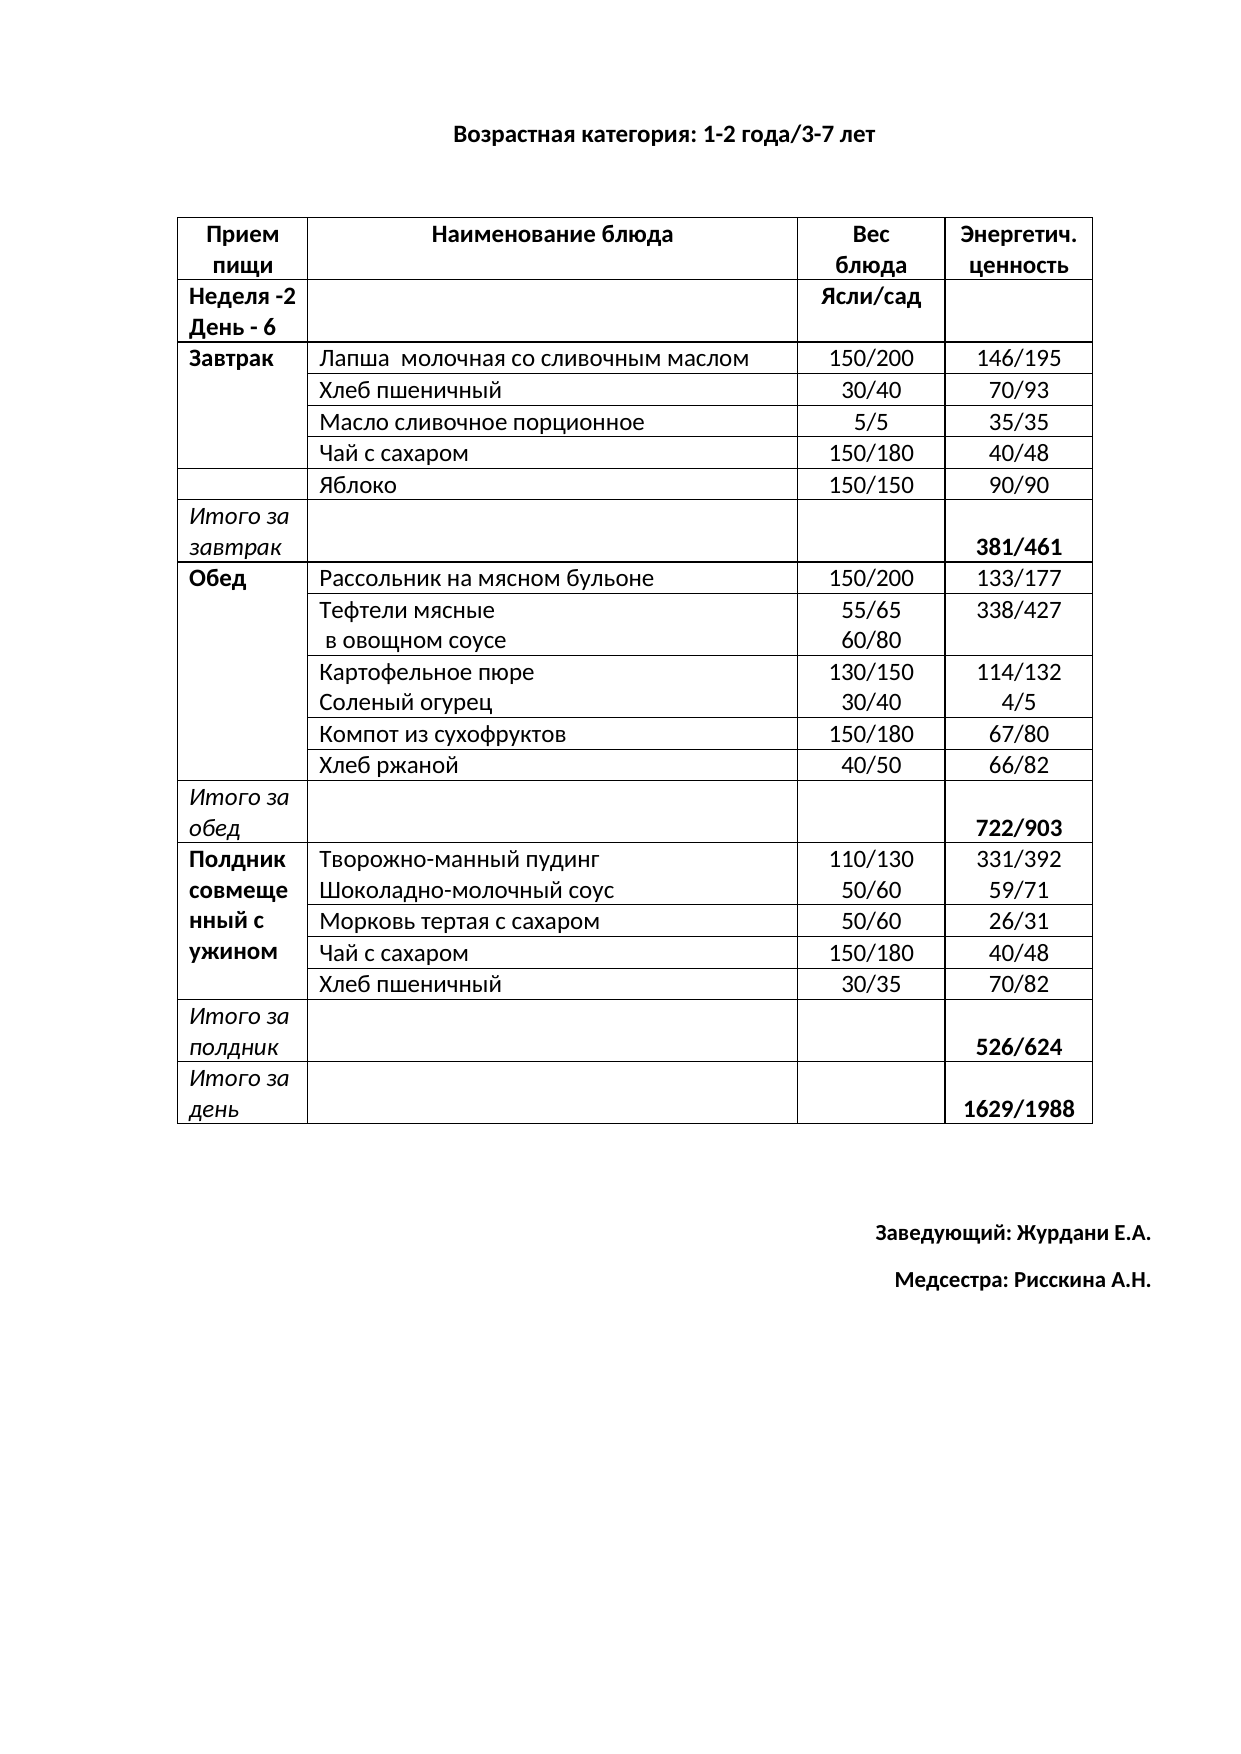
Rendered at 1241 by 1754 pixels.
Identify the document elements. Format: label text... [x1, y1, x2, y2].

table_cell 66/82 [946, 750, 1092, 780]
table_cell Компот из сухофруктов [308, 718, 797, 749]
table_cell Чай с сахаром [308, 937, 797, 967]
table_cell 146/195 [946, 343, 1092, 373]
table_cell 150/150 [798, 469, 944, 499]
table_header Прием пищи [178, 218, 307, 279]
table_cell Чай с сахаром [308, 437, 797, 468]
table_cell Хлеб пшеничный [308, 969, 797, 999]
table_cell 40/48 [946, 937, 1092, 967]
text Медсестра: Рисскина А.Н. [177, 1265, 1152, 1293]
table_cell 50/60 [798, 905, 944, 936]
table_cell 35/35 [946, 406, 1092, 436]
table_cell [798, 1000, 944, 1061]
table_cell Рассольник на мясном бульоне [308, 563, 797, 593]
table_cell [308, 1000, 797, 1061]
table_cell [798, 500, 944, 561]
table_cell 55/65 60/80 [798, 594, 944, 655]
table_cell 338/427 [946, 594, 1092, 655]
table_cell Итого за завтрак [178, 500, 307, 561]
table_cell 150/200 [798, 343, 944, 373]
table_cell Итого за полдник [178, 1000, 307, 1061]
table_cell Итого за день [178, 1062, 307, 1123]
table_cell 130/150 30/40 [798, 656, 944, 717]
table_cell [798, 781, 944, 842]
table_cell Ясли/сад [798, 280, 944, 341]
table_cell Лапша молочная со сливочным маслом [308, 343, 797, 373]
table_cell [308, 500, 797, 561]
table_cell [308, 280, 797, 341]
table_cell 526/624 [946, 1000, 1092, 1061]
text Заведующий: Журдани Е.А. [177, 1218, 1152, 1246]
table_cell 30/35 [798, 969, 944, 999]
table_cell 331/392 59/71 [946, 843, 1092, 904]
table_cell 40/50 [798, 750, 944, 780]
table_cell 1629/1988 [946, 1062, 1092, 1123]
table_cell Хлеб ржаной [308, 750, 797, 780]
table_cell 110/130 50/60 [798, 843, 944, 904]
table_cell [308, 1062, 797, 1123]
table_cell 150/180 [798, 437, 944, 468]
table_cell 722/903 [946, 781, 1092, 842]
table_cell 90/90 [946, 469, 1092, 499]
table_cell 40/48 [946, 437, 1092, 468]
table_header Вес блюда [798, 218, 944, 279]
table_cell [946, 280, 1092, 341]
text Возрастная категория: 1-2 года/3-7 лет [177, 118, 1152, 149]
table_cell 67/80 [946, 718, 1092, 749]
table_cell [798, 1062, 944, 1123]
table_cell 30/40 [798, 374, 944, 404]
table_cell Завтрак [178, 343, 307, 468]
table_cell 150/180 [798, 718, 944, 749]
table_cell 150/200 [798, 563, 944, 593]
table_header Энергетич. ценность [946, 218, 1092, 279]
table_cell 114/132 4/5 [946, 656, 1092, 717]
table_cell Тефтели мясные в овощном соусе [308, 594, 797, 655]
table_cell Итого за обед [178, 781, 307, 842]
table_cell Масло сливочное порционное [308, 406, 797, 436]
table_cell [308, 781, 797, 842]
table_cell 381/461 [946, 500, 1092, 561]
table_cell 133/177 [946, 563, 1092, 593]
table_cell Неделя -2 День - 6 [178, 280, 307, 341]
table_cell 150/180 [798, 937, 944, 967]
table_cell Хлеб пшеничный [308, 374, 797, 404]
table_cell Обед [178, 563, 307, 780]
table_cell Полдник совмещенный с ужином [178, 843, 307, 999]
table_cell 70/93 [946, 374, 1092, 404]
table_cell Морковь тертая с сахаром [308, 905, 797, 936]
table_cell Картофельное пюре Соленый огурец [308, 656, 797, 717]
table_cell 70/82 [946, 969, 1092, 999]
table_cell Творожно-манный пудинг Шоколадно-молочный соус [308, 843, 797, 904]
table_cell 5/5 [798, 406, 944, 436]
table_header Наименование блюда [308, 218, 797, 279]
table_cell [178, 469, 307, 499]
table_cell 26/31 [946, 905, 1092, 936]
table_cell Яблоко [308, 469, 797, 499]
